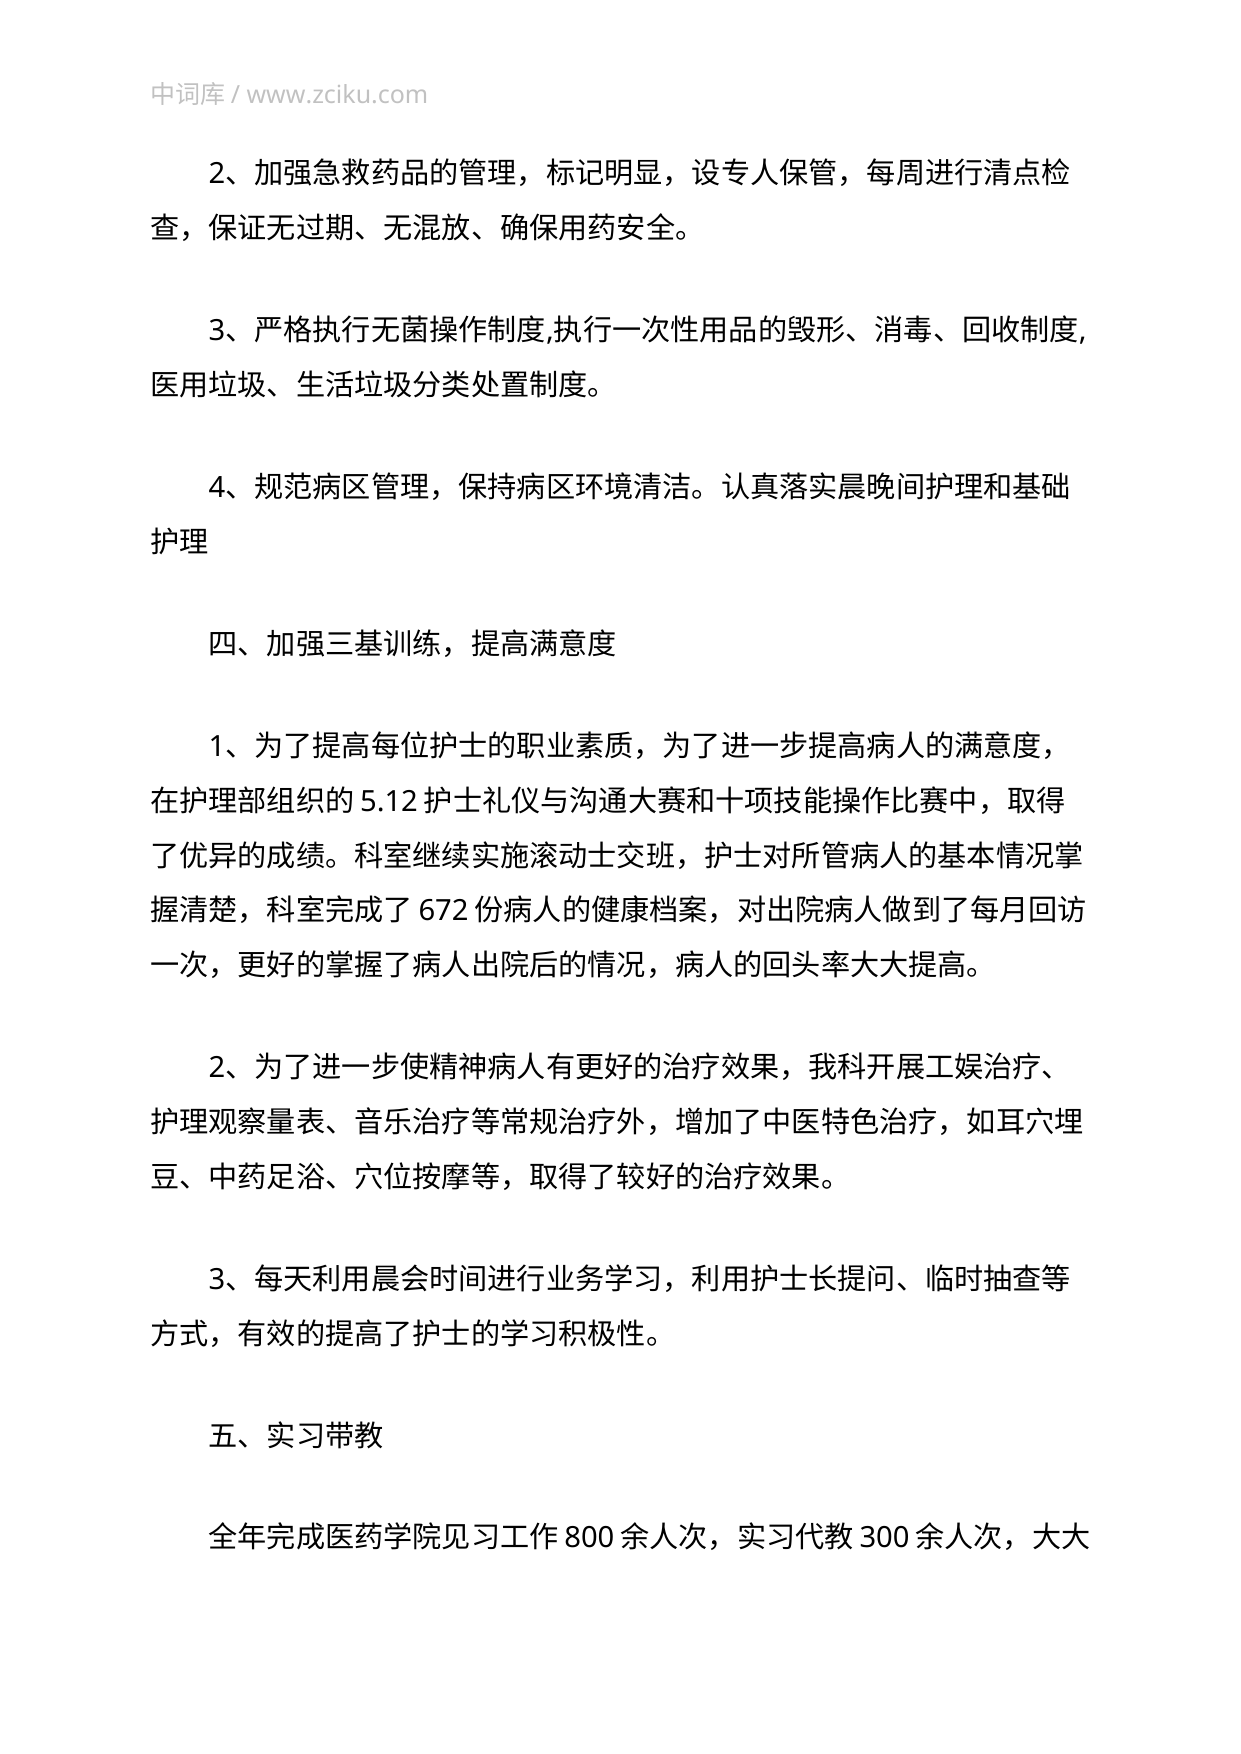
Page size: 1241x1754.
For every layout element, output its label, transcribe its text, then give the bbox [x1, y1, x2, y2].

text 1、为了提高每位护士的职业素质，为了进一步提高病人的满意度，在护理部组织的5.12护士礼仪与沟通大赛和十项技能操作比赛中，取得了优异的成绩。科室继续实施滚动士交班，护士对所管病人的基本情况掌握清楚，科室完成了672份病人的健康档案，对出院病人做到了每月回访一次，更好的掌握了病人出院后的情况，病人的回头率大大提高。 [150, 722, 1090, 984]
text 五、实习带教 [150, 1412, 1090, 1454]
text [150, 1514, 1090, 1556]
text 4、规范病区管理，保持病区环境清洁。认真落实晨晚间护理和基础护理 [150, 463, 1090, 561]
text 3、每天利用晨会时间进行业务学习，利用护士长提问、临时抽查等方式，有效的提高了护士的学习积极性。 [150, 1255, 1090, 1353]
text 2、为了进一步使精神病人有更好的治疗效果，我科开展工娱治疗、护理观察量表、音乐治疗等常规治疗外，增加了中医特色治疗，如耳穴埋豆、中药足浴、穴位按摩等，取得了较好的治疗效果。 [150, 1044, 1090, 1196]
text 四、加强三基训练，提高满意度 [150, 620, 1090, 663]
text 2、加强急救药品的管理，标记明显，设专人保管，每周进行清点检查，保证无过期、无混放、确保用药安全。 [150, 150, 1090, 247]
text 3、严格执行无菌操作制度,执行一次性用品的毁形、消毒、回收制度,医用垃圾、生活垃圾分类处置制度。 [150, 307, 1090, 404]
